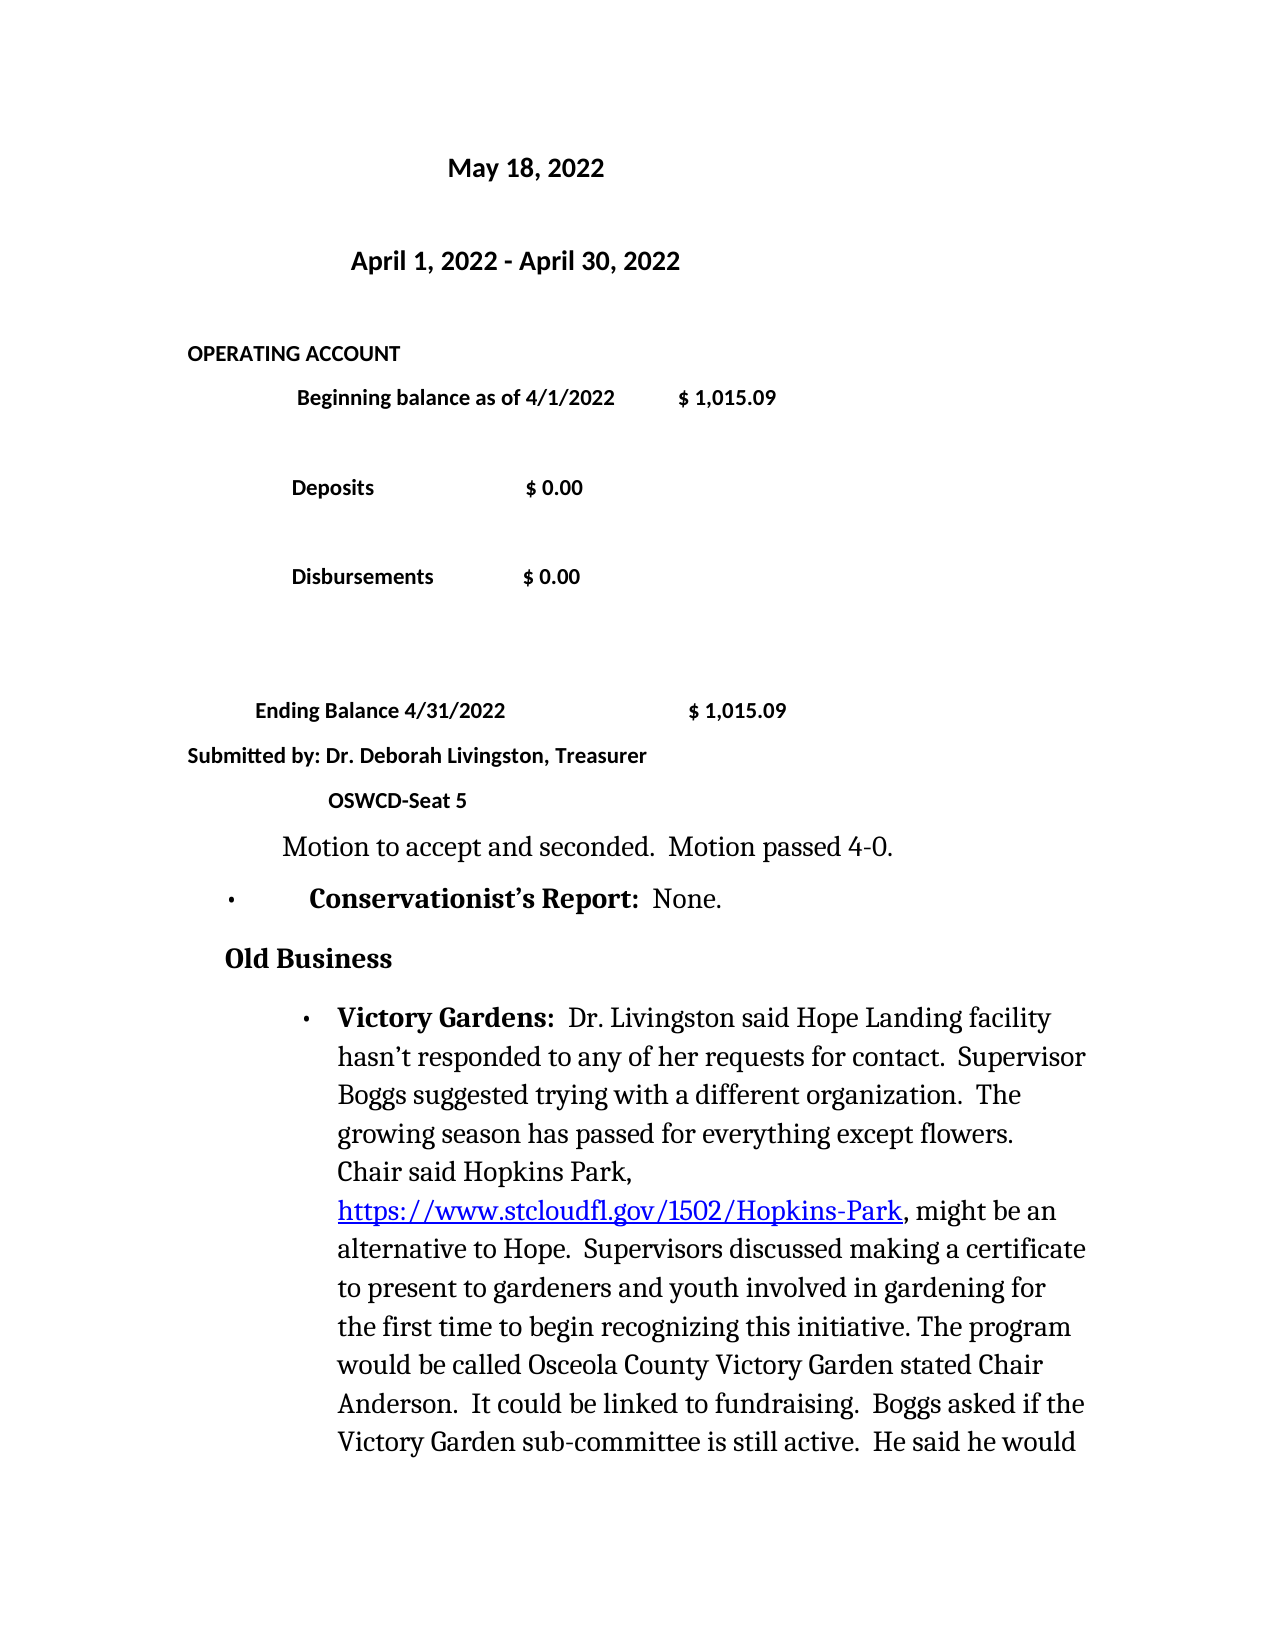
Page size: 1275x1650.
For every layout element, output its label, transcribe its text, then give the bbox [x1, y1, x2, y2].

text Ending Balance 4/31/2022 $ 1,015.09 [187, 696, 1087, 724]
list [300, 1001, 1087, 1459]
text OSWCD-Seat 5 [187, 786, 1087, 814]
text Motion to accept and seconded. Motion passed 4-0. [262, 830, 1087, 864]
text Submitted by: Dr. Deborah Livingston, Treasurer [187, 741, 1087, 769]
text Old Business [225, 942, 1087, 976]
text Deposits $ 0.00 [187, 473, 1087, 501]
text Disbursements $ 0.00 [187, 562, 1087, 590]
list Conservationist’s Report: None. [225, 883, 1087, 916]
text May 18, 2022 [187, 150, 1087, 184]
text April 1, 2022 - April 30, 2022 [187, 243, 1087, 277]
text OPERATING ACCOUNT [187, 339, 1087, 367]
text Beginning balance as of 4/1/2022 $ 1,015.09 [187, 383, 1087, 412]
